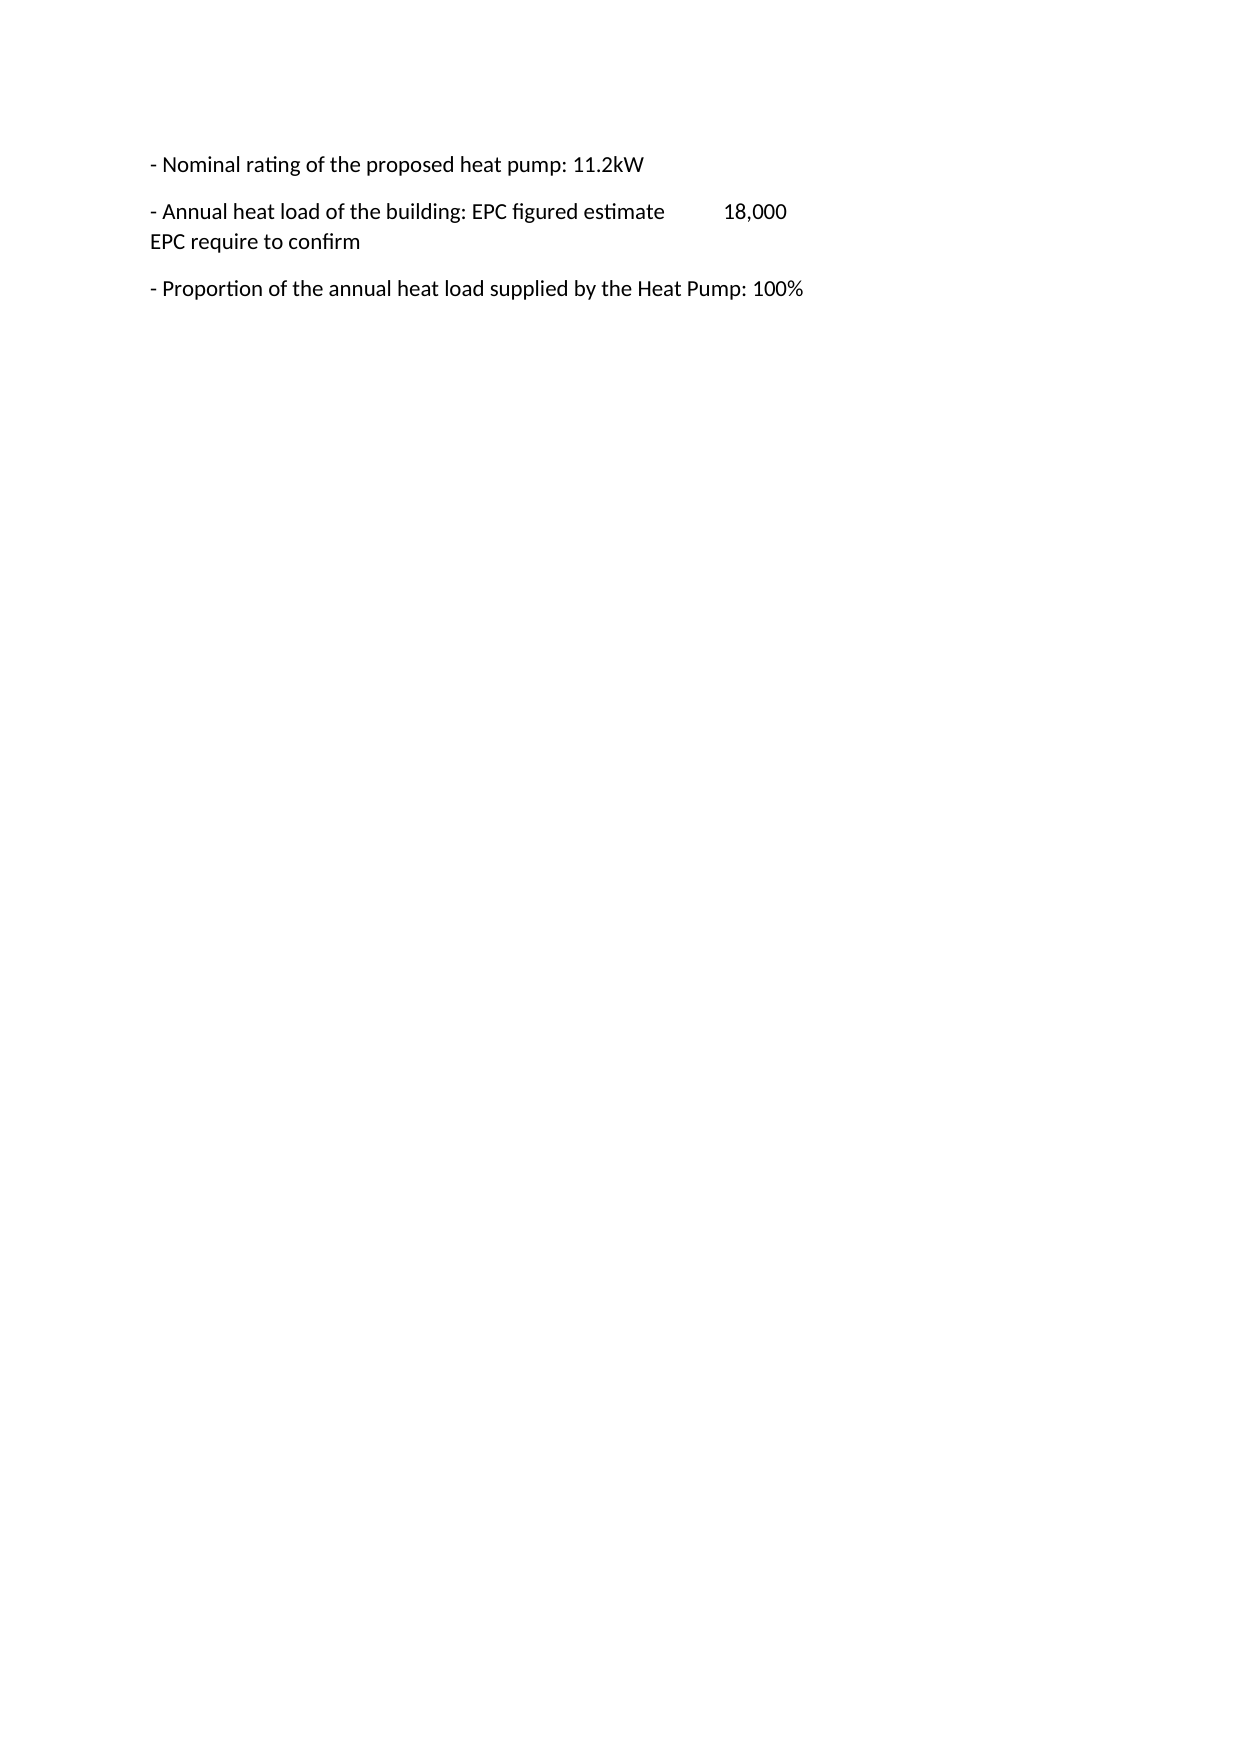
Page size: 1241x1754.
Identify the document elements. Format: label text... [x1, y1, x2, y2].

table_cell - Proportion of the annual heat load supplied by the Heat Pump: 100% [139, 274, 1240, 321]
table_cell 18,000 [712, 197, 1240, 274]
table_cell - Nominal rating of the proposed heat pump: 11.2kW [139, 150, 1240, 197]
table_cell - Annual heat load of the building: EPC figured estimate EPC require to confirm [139, 197, 712, 274]
